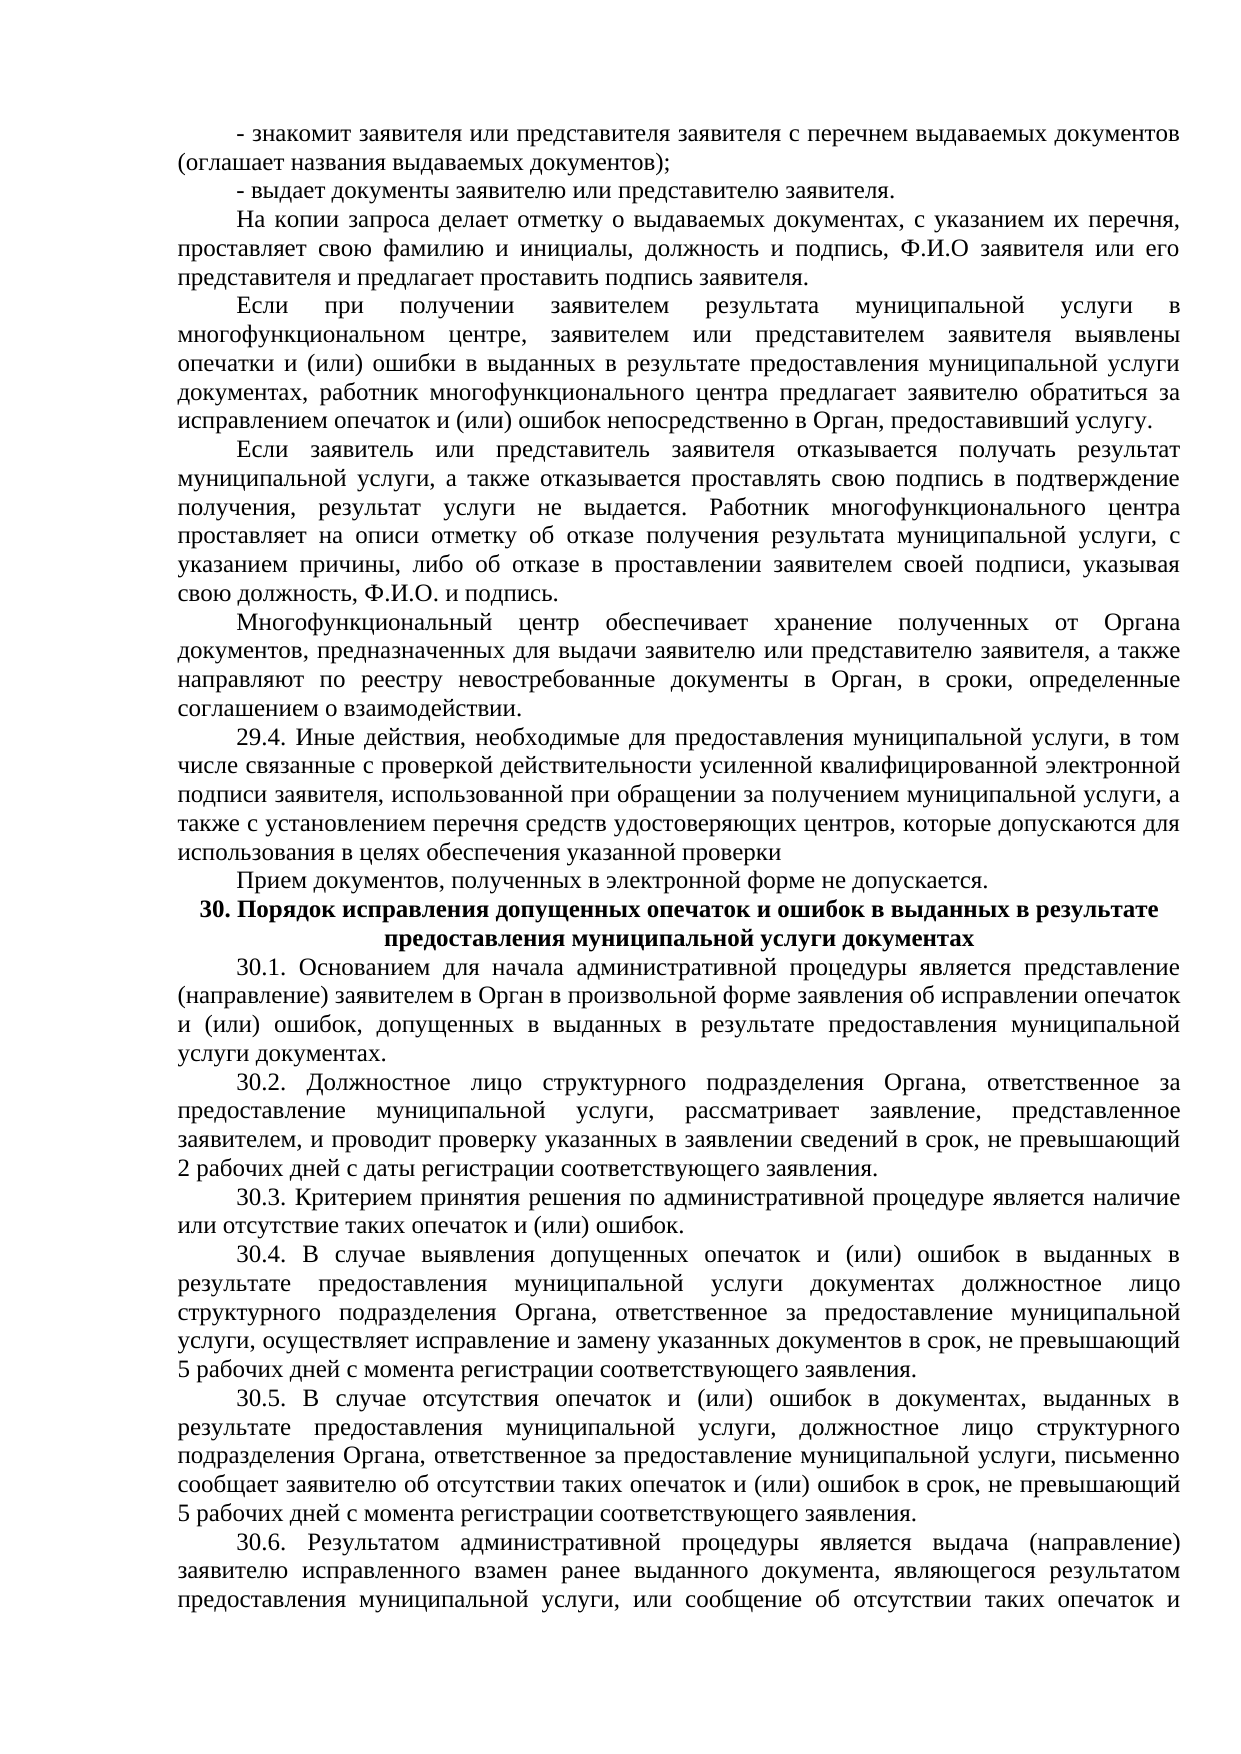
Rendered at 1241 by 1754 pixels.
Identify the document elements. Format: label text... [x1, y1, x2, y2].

text - знакомит заявителя или представителя заявителя с перечнем выдаваемых документов (оглашает названия выдаваемых документов); [177, 118, 1181, 176]
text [177, 1527, 1181, 1613]
text 30.1. Основанием для начала административной процедуры является представление (направление) заявителем в Орган в произвольной форме заявления об исправлении опечаток и (или) ошибок, допущенных в выданных в результате предоставления муниципальной услуги документах. [177, 952, 1181, 1067]
text 29.4. Иные действия, необходимые для предоставления муниципальной услуги, в том числе связанные с проверкой действительности усиленной квалифицированной электронной подписи заявителя, использованной при обращении за получением муниципальной услуги, а также с установлением перечня средств удостоверяющих центров, которые допускаются для использования в целях обеспечения указанной проверки [177, 722, 1181, 866]
text Многофункциональный центр обеспечивает хранение полученных от Органа документов, предназначенных для выдачи заявителю или представителю заявителя, а также направляют по реестру невостребованные документы в Орган, в сроки, определенные соглашением о взаимодействии. [177, 607, 1181, 722]
text Если при получении заявителем результата муниципальной услуги в многофункциональном центре, заявителем или представителем заявителя выявлены опечатки и (или) ошибки в выданных в результате предоставления муниципальной услуги документах, работник многофункционального центра предлагает заявителю обратиться за исправлением опечаток и (или) ошибок непосредственно в Орган, предоставивший услугу. [177, 291, 1181, 434]
text 30.3. Критерием принятия решения по административной процедуре является наличие или отсутствие таких опечаток и (или) ошибок. [177, 1182, 1181, 1239]
text Если заявитель или представитель заявителя отказывается получать результат муниципальной услуги, а также отказывается проставлять свою подпись в подтверждение получения, результат услуги не выдается. Работник многофункционального центра проставляет на описи отметку об отказе получения результата муниципальной услуги, с указанием причины, либо об отказе в проставлении заявителем своей подписи, указывая свою должность, Ф.И.О. и подпись. [177, 434, 1181, 607]
text - выдает документы заявителю или представителю заявителя. [177, 176, 1181, 204]
text На копии запроса делает отметку о выдаваемых документах, с указанием их перечня, проставляет свою фамилию и инициалы, должность и подпись, Ф.И.О заявителя или его представителя и предлагает проставить подпись заявителя. [177, 204, 1181, 291]
text 30.2. Должностное лицо структурного подразделения Органа, ответственное за предоставление муниципальной услуги, рассматривает заявление, представленное заявителем, и проводит проверку указанных в заявлении сведений в срок, не превышающий 2 рабочих дней с даты регистрации соответствующего заявления. [177, 1067, 1181, 1182]
text 30.5. В случае отсутствия опечаток и (или) ошибок в документах, выданных в результате предоставления муниципальной услуги, должностное лицо структурного подразделения Органа, ответственное за предоставление муниципальной услуги, письменно сообщает заявителю об отсутствии таких опечаток и (или) ошибок в срок, не превышающий 5 рабочих дней с момента регистрации соответствующего заявления. [177, 1383, 1181, 1527]
text 30.4. В случае выявления допущенных опечаток и (или) ошибок в выданных в результате предоставления муниципальной услуги документах должностное лицо структурного подразделения Органа, ответственное за предоставление муниципальной услуги, осуществляет исправление и замену указанных документов в срок, не превышающий 5 рабочих дней с момента регистрации соответствующего заявления. [177, 1239, 1181, 1383]
text 30. Порядок исправления допущенных опечаток и ошибок в выданных в результате предоставления муниципальной услуги документах [177, 894, 1181, 952]
text Прием документов, полученных в электронной форме не допускается. [177, 866, 1181, 894]
